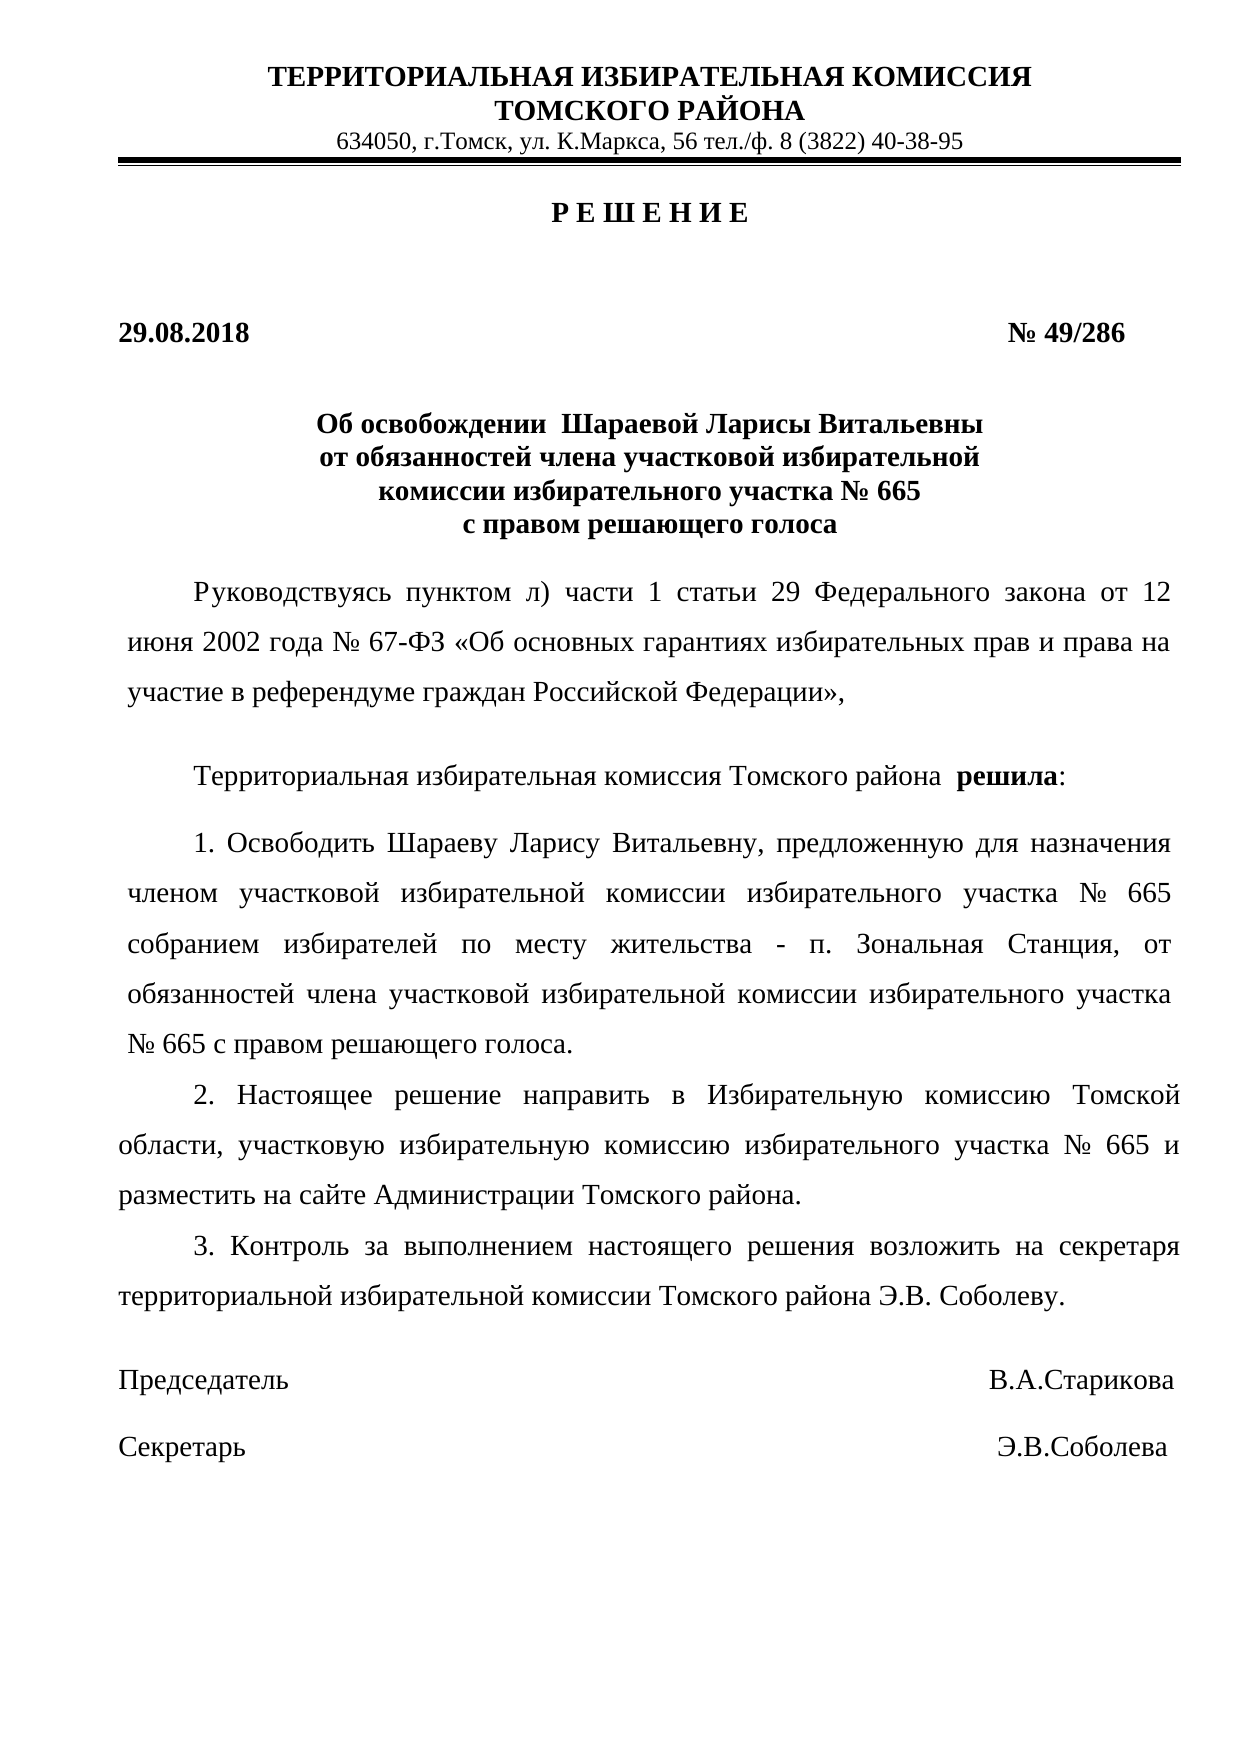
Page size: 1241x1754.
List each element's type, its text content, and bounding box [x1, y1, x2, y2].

text Руководствуясь пунктом л) части 1 статьи 29 Федерального закона от 12 июня 2002 года № 67-ФЗ «Об основных гарантиях избирательных прав и права на участие в референдуме граждан Российской Федерации», [127, 574, 1172, 708]
text Об освобождении Шараевой Ларисы Витальевны [118, 406, 1181, 439]
text от обязанностей члена участковой избирательной [118, 439, 1181, 473]
subtitle Р Е Ш Е Н И Е [118, 195, 1181, 229]
subtitle 29.08.2018 № 49/286 [118, 315, 1181, 348]
text ТОМСКОГО РАЙОНА [118, 93, 1181, 126]
text 1. Освободить Шараеву Ларису Витальевну, предложенную для назначения членом участковой избирательной комиссии избирательного участка № 665 собранием избирателей по месту жительства - п. Зональная Станция, от обязанностей члена участковой избирательной комиссии избирательного участка № 665 с правом решающего голоса. [127, 825, 1172, 1060]
text 634050, г.Томск, ул. К.Маркса, 56 тел./ф. 8 (3822) 40-38-95 [118, 126, 1181, 157]
text ТЕРРИТОРИАЛЬНАЯ ИЗБИРАТЕЛЬНАЯ КОМИССИЯ [118, 59, 1181, 93]
text Председатель В.А.Старикова [118, 1362, 1181, 1395]
text с правом решающего голоса [118, 507, 1181, 540]
text комиссии избирательного участка № 665 [118, 473, 1181, 507]
text Территориальная избирательная комиссия Томского района решила: [118, 758, 1181, 792]
text Секретарь Э.В.Соболева [118, 1429, 1181, 1462]
text 2. Настоящее решение направить в Избирательную комиссию Томской области, участковую избирательную комиссию избирательного участка № 665 и разместить на сайте Администрации Томского района. [118, 1077, 1181, 1211]
text 3. Контроль за выполнением настоящего решения возложить на секретаря территориальной избирательной комиссии Томского района Э.В. Соболеву. [118, 1228, 1181, 1312]
